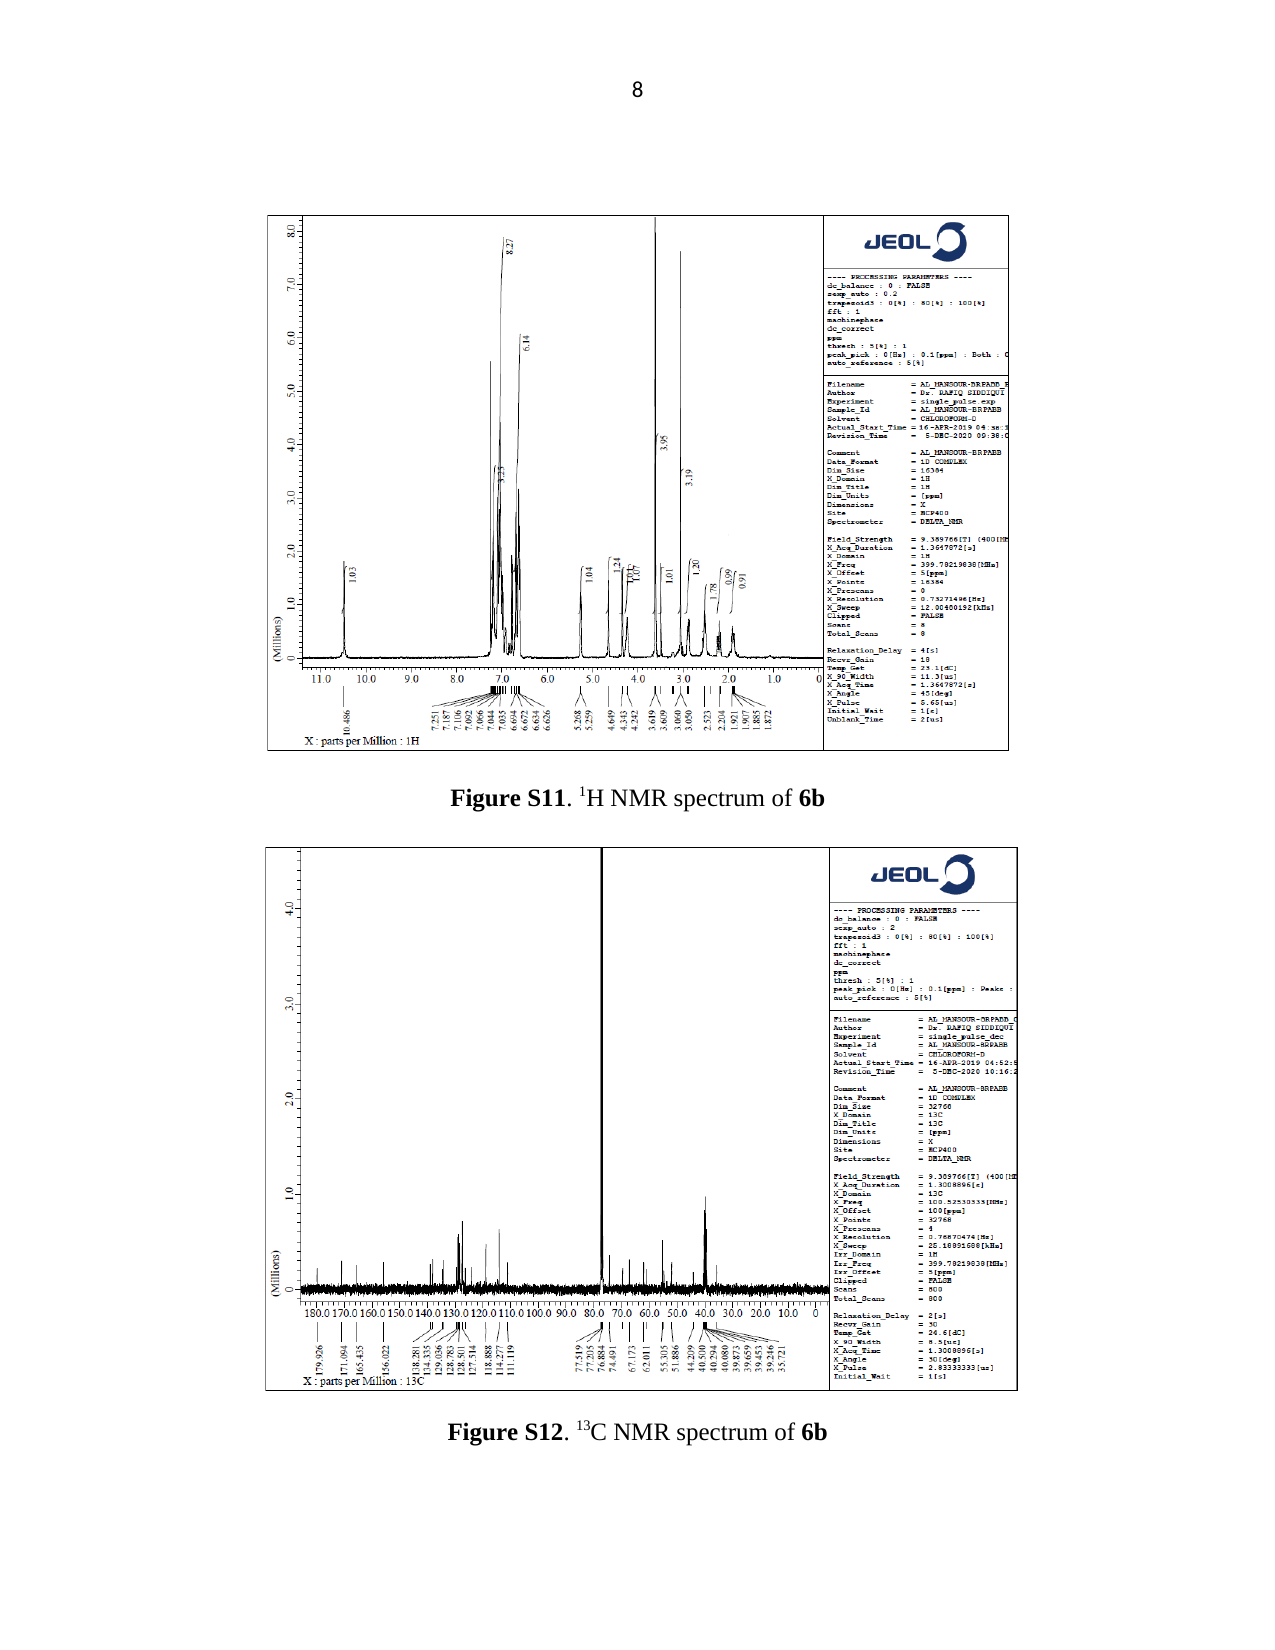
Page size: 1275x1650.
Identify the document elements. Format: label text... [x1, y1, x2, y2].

text Figure S12. 13C NMR spectrum of 6b [150, 1417, 1125, 1446]
picture [258, 203, 1018, 758]
picture [255, 836, 1020, 1393]
text Figure S11. 1H NMR spectrum of 6b [150, 783, 1125, 812]
